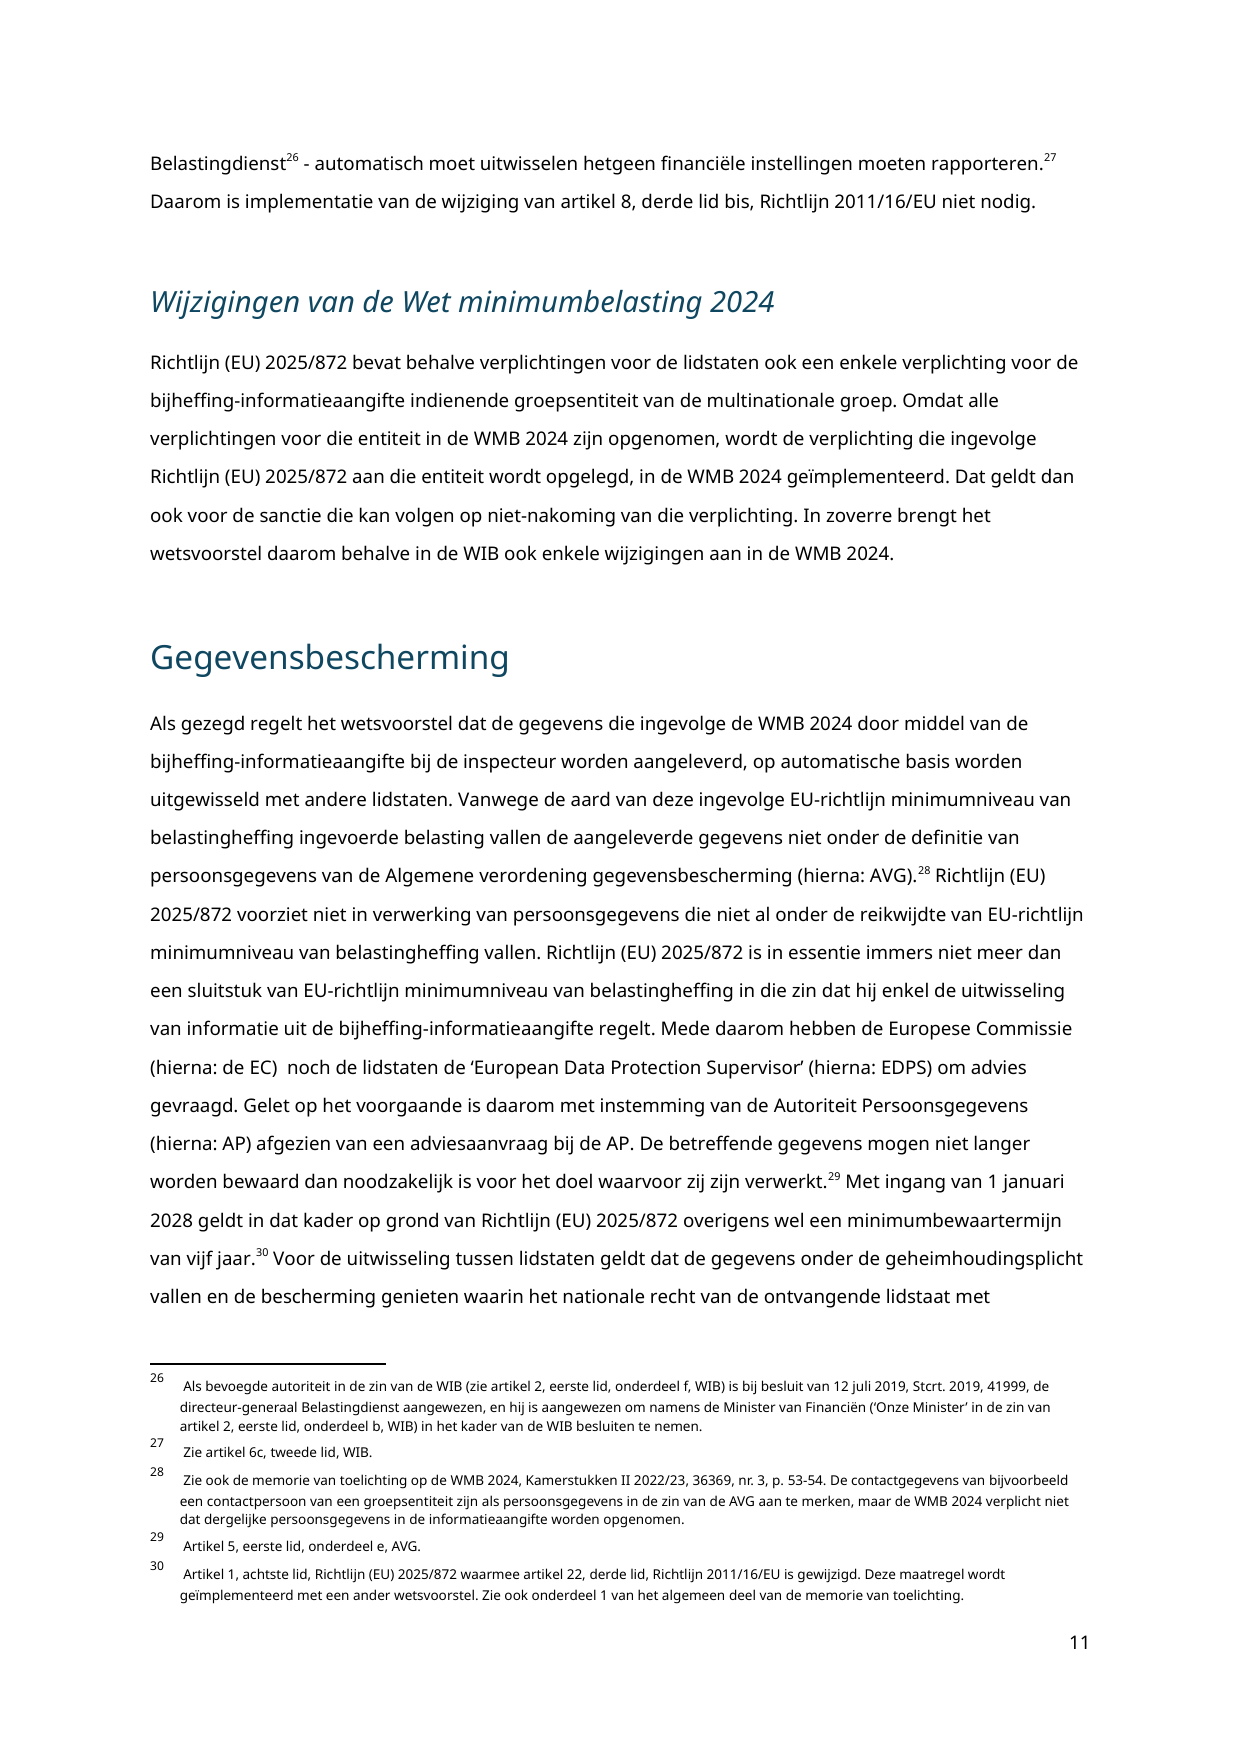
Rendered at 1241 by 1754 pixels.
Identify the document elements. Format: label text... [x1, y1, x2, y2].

subtitle Gegevensbescherming [150, 633, 1090, 679]
subtitle Wijzigingen van de Wet minimumbelasting 2024 [150, 281, 1090, 321]
text Richtlijn (EU) 2025/872 bevat behalve verplichtingen voor de lidstaten ook een enkele verplichting voor de bijheffing-informatieaangifte indienende groepsentiteit van de multinationale groep. Omdat alle verplichtingen voor die entiteit in de WMB 2024 zijn opgenomen, wordt de verplichting die ingevolge Richtlijn (EU) 2025/872 aan die entiteit wordt opgelegd, in de WMB 2024 geïmplementeerd. Dat geldt dan ook voor de sanctie die kan volgen op niet-nakoming van die verplichting. In zoverre brengt het wetsvoorstel daarom behalve in de WIB ook enkele wijzigingen aan in de WMB 2024. [150, 349, 1090, 566]
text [150, 710, 1090, 1309]
